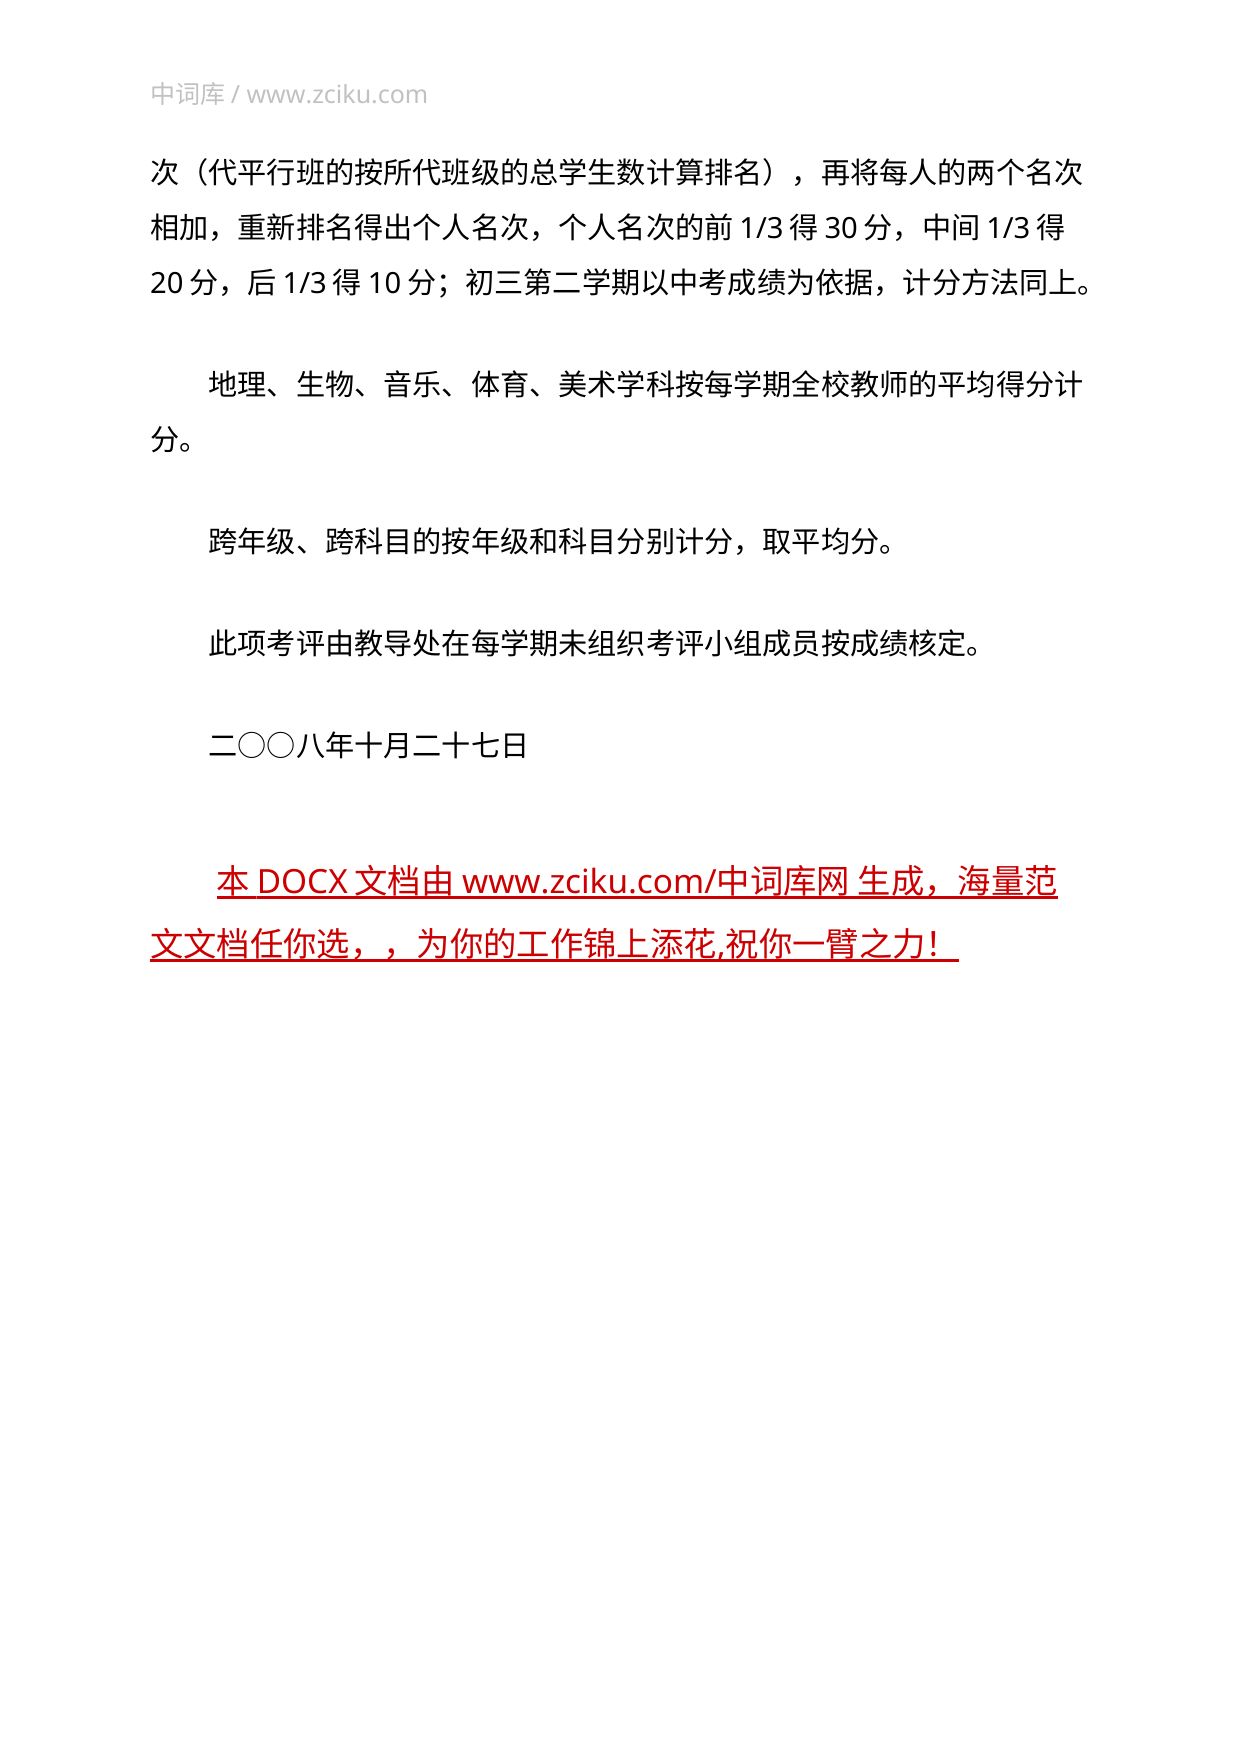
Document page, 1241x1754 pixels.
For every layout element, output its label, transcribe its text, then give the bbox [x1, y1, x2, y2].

text 二○○八年十月二十七日 [150, 722, 1090, 764]
text 此项考评由教导处在每学期未组织考评小组成员按成绩核定。 [150, 620, 1090, 663]
text 跨年级、跨科目的按年级和科目分别计分，取平均分。 [150, 518, 1090, 561]
text 本DOCX文档由 www.zciku.com/中词库网 生成，海量范文文档任你选，，为你的工作锦上添花,祝你一臂之力！ [150, 855, 1090, 966]
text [150, 150, 1090, 302]
text 地理、生物、音乐、体育、美术学科按每学期全校教师的平均得分计分。 [150, 362, 1090, 459]
